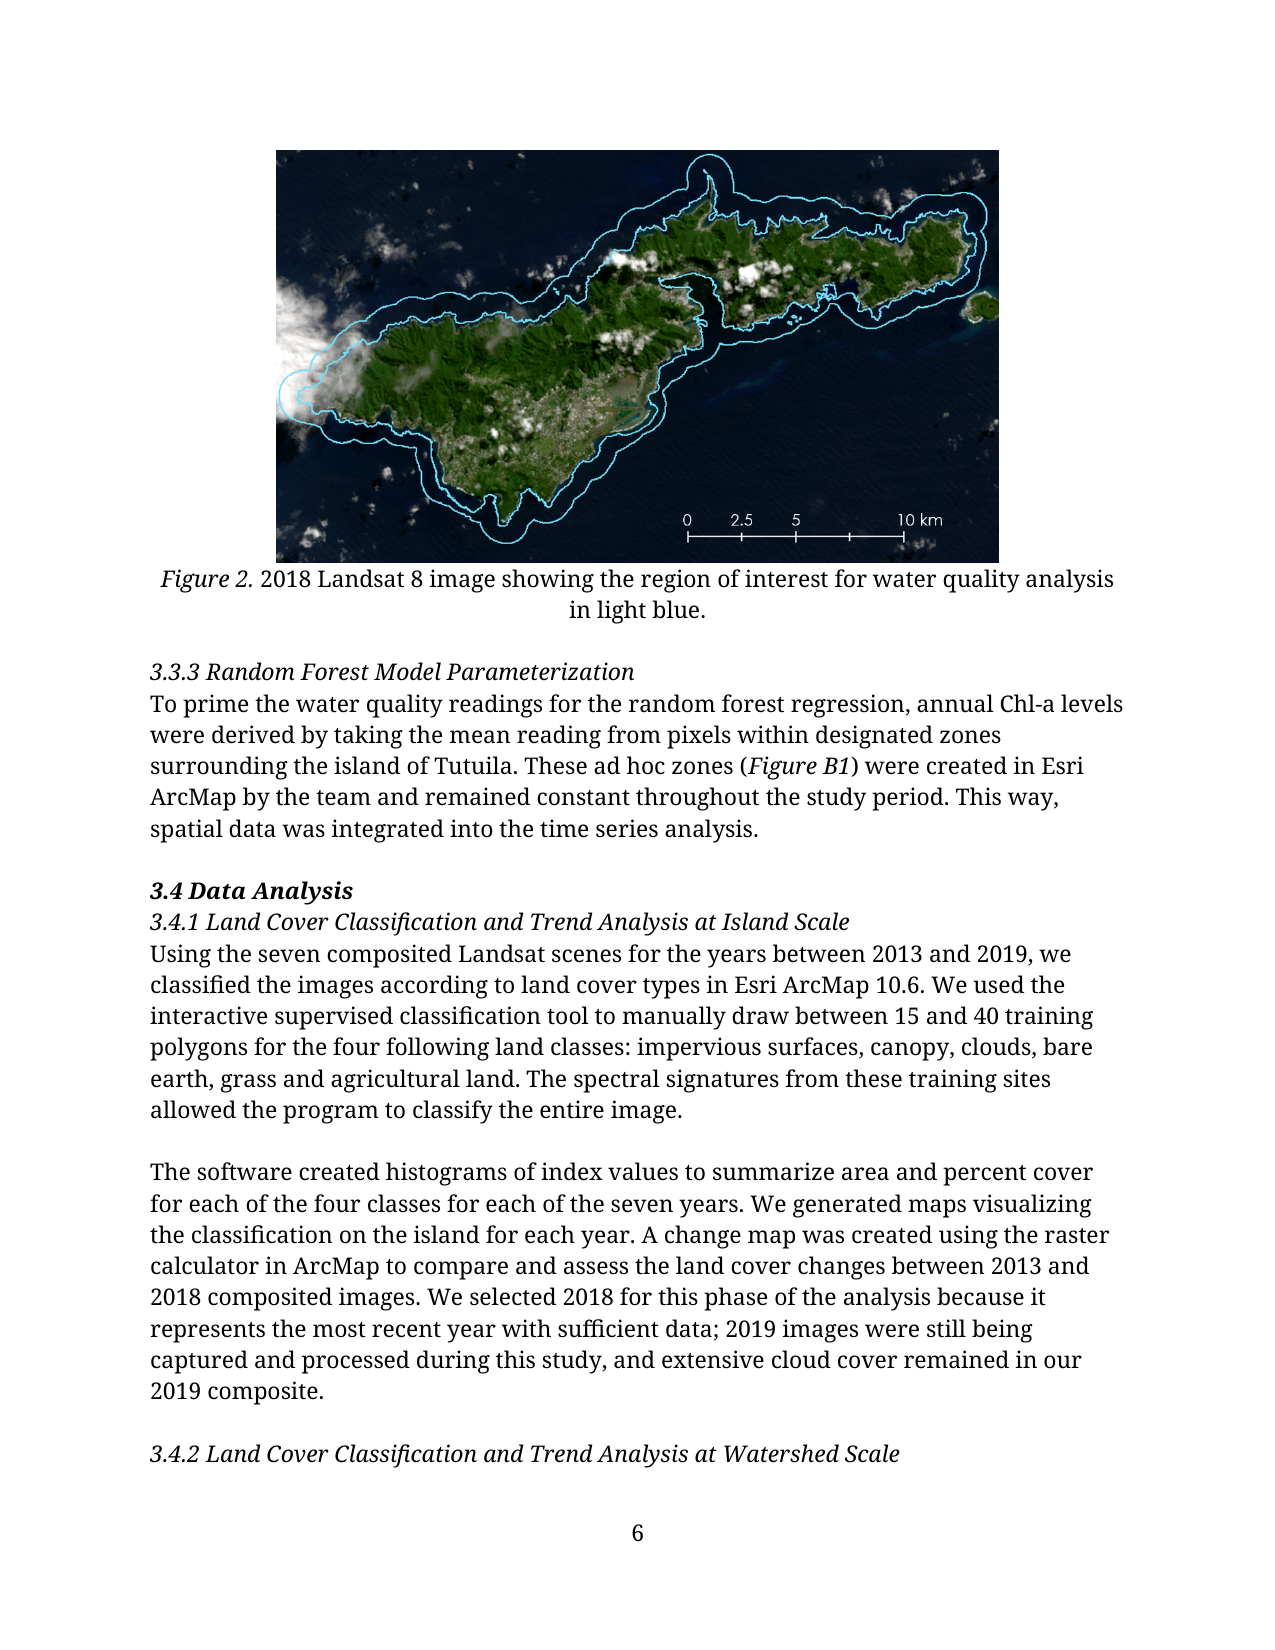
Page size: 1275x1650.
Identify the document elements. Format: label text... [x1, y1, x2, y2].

text Using the seven composited Landsat scenes for the years between 2013 and 2019, we classified the images according to land cover types in Esri ArcMap 10.6. We used the interactive supervised classification tool to manually draw between 15 and 40 training polygons for the four following land classes: impervious surfaces, canopy, clouds, bare earth, grass and agricultural land. The spectral signatures from these training sites allowed the program to classify the entire image. [150, 937, 1125, 1125]
picture [276, 150, 999, 563]
text 3.4.1 Land Cover Classification and Trend Analysis at Island Scale [150, 906, 1125, 937]
text Figure 2. 2018 Landsat 8 image showing the region of interest for water quality analysis in light blue. [150, 562, 1125, 625]
text 3.3.3 Random Forest Model Parameterization [150, 656, 1125, 687]
text 3.4 Data Analysis [150, 875, 1125, 906]
text 3.4.2 Land Cover Classification and Trend Analysis at Watershed Scale [150, 1437, 1125, 1469]
text To prime the water quality readings for the random forest regression, annual Chl-a levels were derived by taking the mean reading from pixels within designated zones surrounding the island of Tutuila. These ad hoc zones (Figure B1) were created in Esri ArcMap by the team and remained constant throughout the study period. This way, spatial data was integrated into the time series analysis. [150, 687, 1125, 844]
text The software created histograms of index values to summarize area and percent cover for each of the four classes for each of the seven years. We generated maps visualizing the classification on the island for each year. A change map was created using the raster calculator in ArcMap to compare and assess the land cover changes between 2013 and 2018 composited images. We selected 2018 for this phase of the analysis because it represents the most recent year with sufficient data; 2019 images were still being captured and processed during this study, and extensive cloud cover remained in our 2019 composite. [150, 1156, 1125, 1406]
